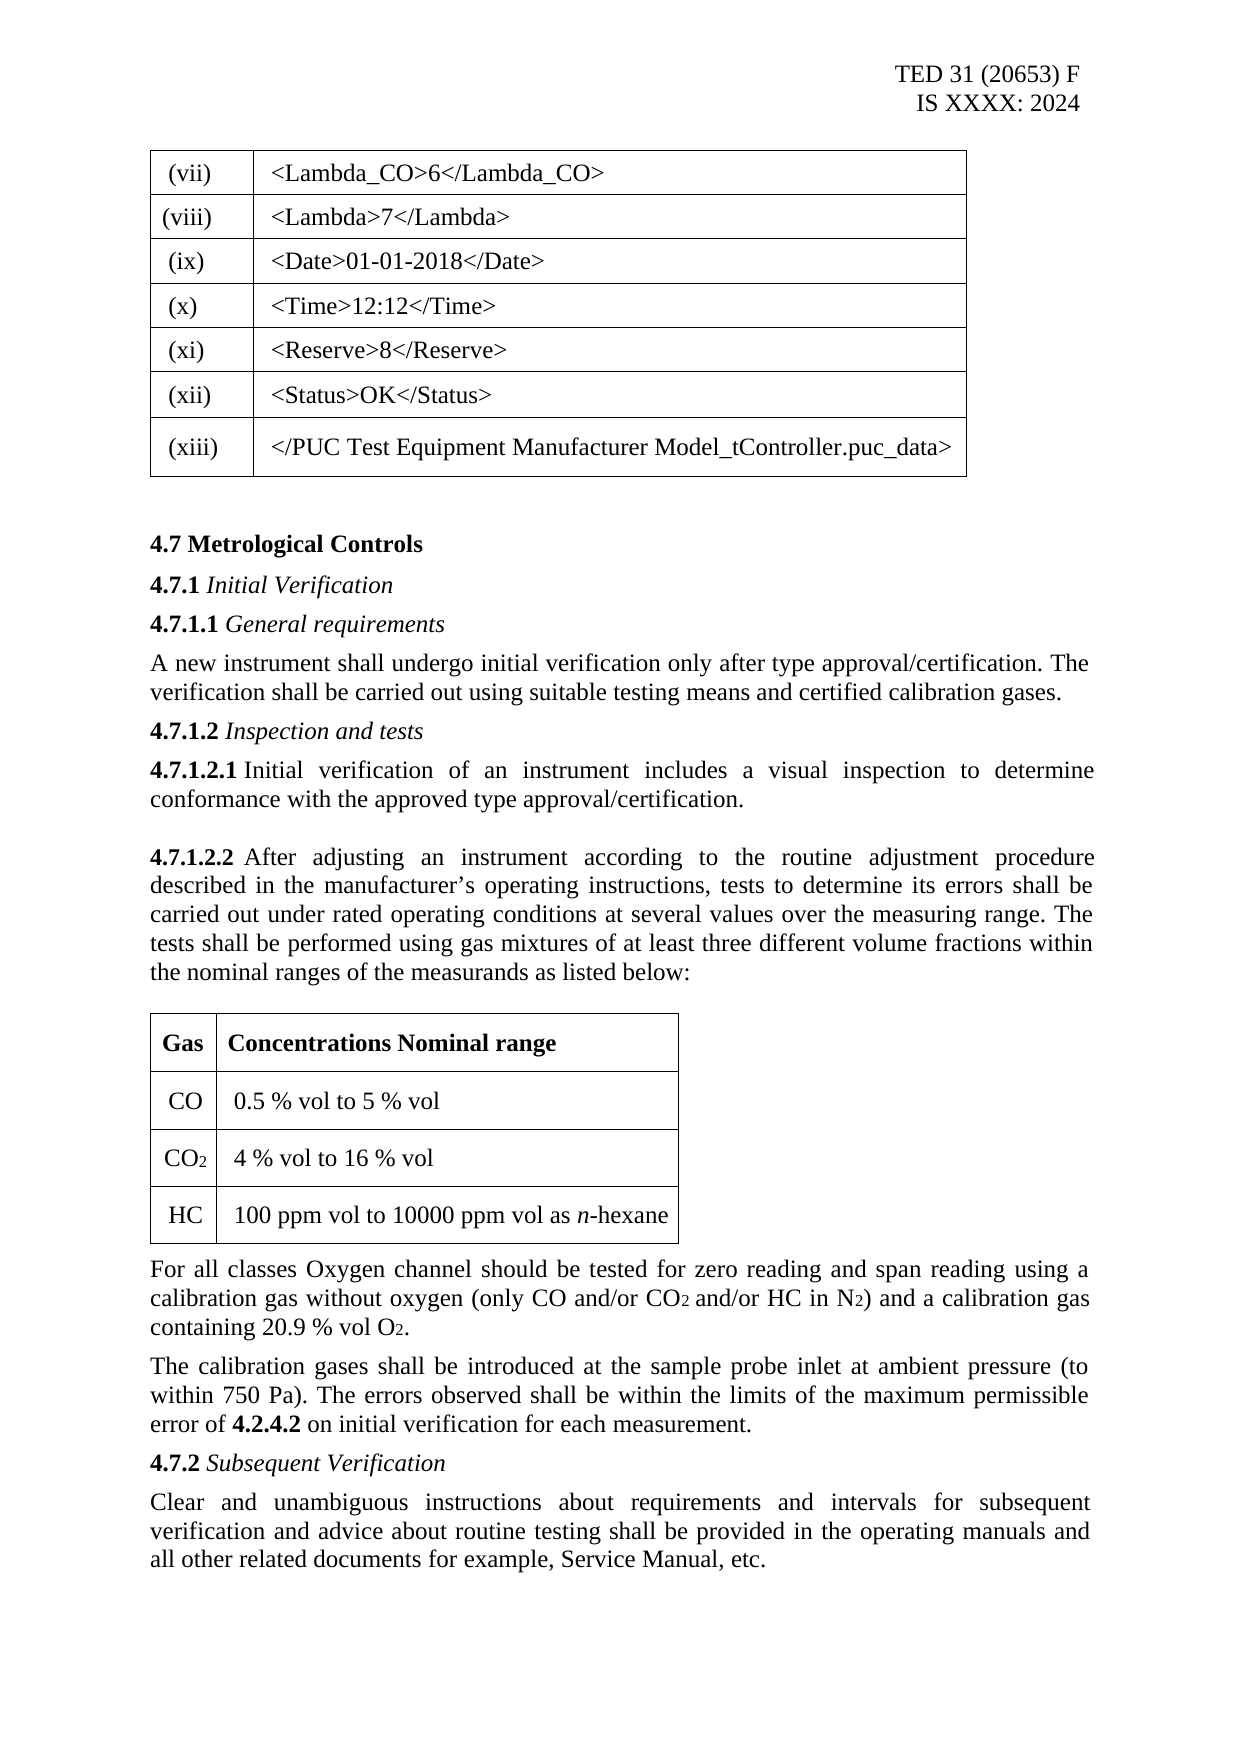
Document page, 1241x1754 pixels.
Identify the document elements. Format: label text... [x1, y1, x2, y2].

text A new instrument shall undergo initial verification only after type approval/certification. The verification shall be carried out using suitable testing means and certified calibration gases. [150, 648, 1090, 706]
table_cell (xii) [151, 372, 253, 417]
subtitle Initial Verification [150, 570, 1090, 599]
text For all classes Oxygen channel should be tested for zero reading and span reading using a calibration gas without oxygen (only CO and/or CO2 and/or HC in N2) and a calibration gas containing 20.9 % vol O2. [150, 1254, 1090, 1341]
table_header Gas [151, 1014, 216, 1071]
subtitle General requirements [150, 609, 1090, 638]
table_cell <Lambda>7</Lambda> [254, 195, 966, 238]
table_cell <Time>12:12</Time> [254, 284, 966, 327]
subtitle Metrological Controls [150, 529, 1090, 557]
table_cell (viii) [151, 195, 253, 238]
text The calibration gases shall be introduced at the sample probe inlet at ambient pressure (to within 750 Pa). The errors observed shall be within the limits of the maximum permissible error of 4.2.4.2 on initial verification for each measurement. [150, 1351, 1090, 1437]
table_cell 0.5 % vol to 5 % vol [217, 1072, 678, 1128]
text 4.7.2 Subsequent Verification [150, 1448, 1094, 1477]
table_cell <Status>OK</Status> [254, 372, 966, 417]
table_cell </PUC Test Equipment Manufacturer Model_tController.puc_data> [254, 418, 966, 476]
table_cell 4 % vol to 16 % vol [217, 1130, 678, 1186]
table_cell (x) [151, 284, 253, 327]
table_cell <Lambda_CO>6</Lambda_CO> [254, 151, 966, 194]
list After adjusting an instrument according to the routine adjustment procedure described in the manufacturer’s operating instructions, tests to determine its errors shall be carried out under rated operating conditions at several values over the measuring range. The tests shall be performed using gas mixtures of at least three different volume fractions within the nominal ranges of the measurands as listed below: [150, 842, 1094, 985]
table_cell (vii) [151, 151, 253, 194]
subtitle Inspection and tests [150, 716, 1090, 745]
table_cell (ix) [151, 239, 253, 283]
table_header Concentrations Nominal range [217, 1014, 678, 1071]
table_cell CO [151, 1072, 216, 1128]
table_cell 100 ppm vol to 10000 ppm vol as n-hexane [217, 1187, 678, 1243]
table_cell CO2 [151, 1130, 216, 1186]
table_cell <Date>01-01-2018</Date> [254, 239, 966, 283]
table_cell (xi) [151, 328, 253, 371]
table_cell <Reserve>8</Reserve> [254, 328, 966, 371]
list Initial verification of an instrument includes a visual inspection to determine conformance with the approved type approval/certification. [150, 755, 1094, 813]
table_cell HC [151, 1187, 216, 1243]
text Clear and unambiguous instructions about requirements and intervals for subsequent verification and advice about routine testing shall be provided in the operating manuals and all other related documents for example, Service Manual, etc. [150, 1487, 1090, 1573]
table_cell (xiii) [151, 418, 253, 476]
